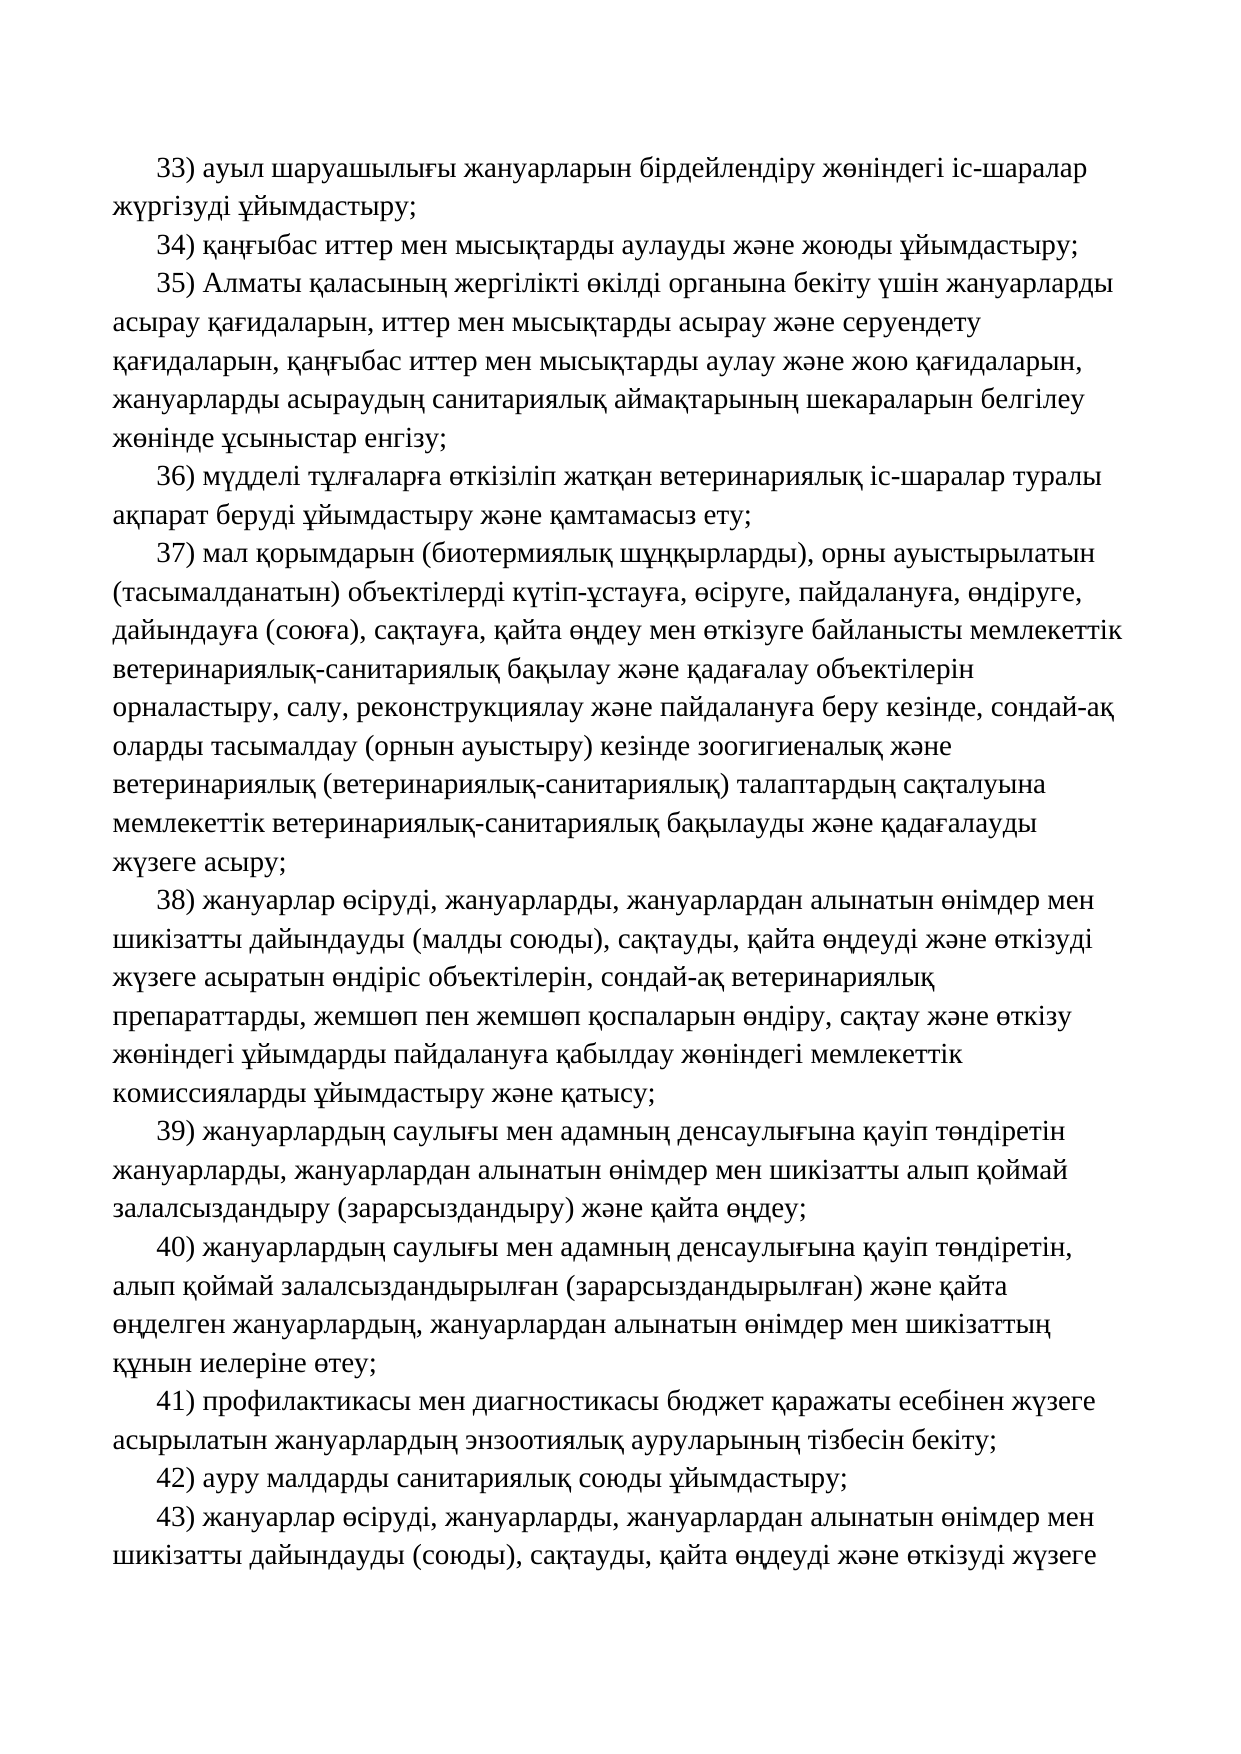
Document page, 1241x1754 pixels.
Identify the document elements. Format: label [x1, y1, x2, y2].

text [112, 150, 1128, 1571]
